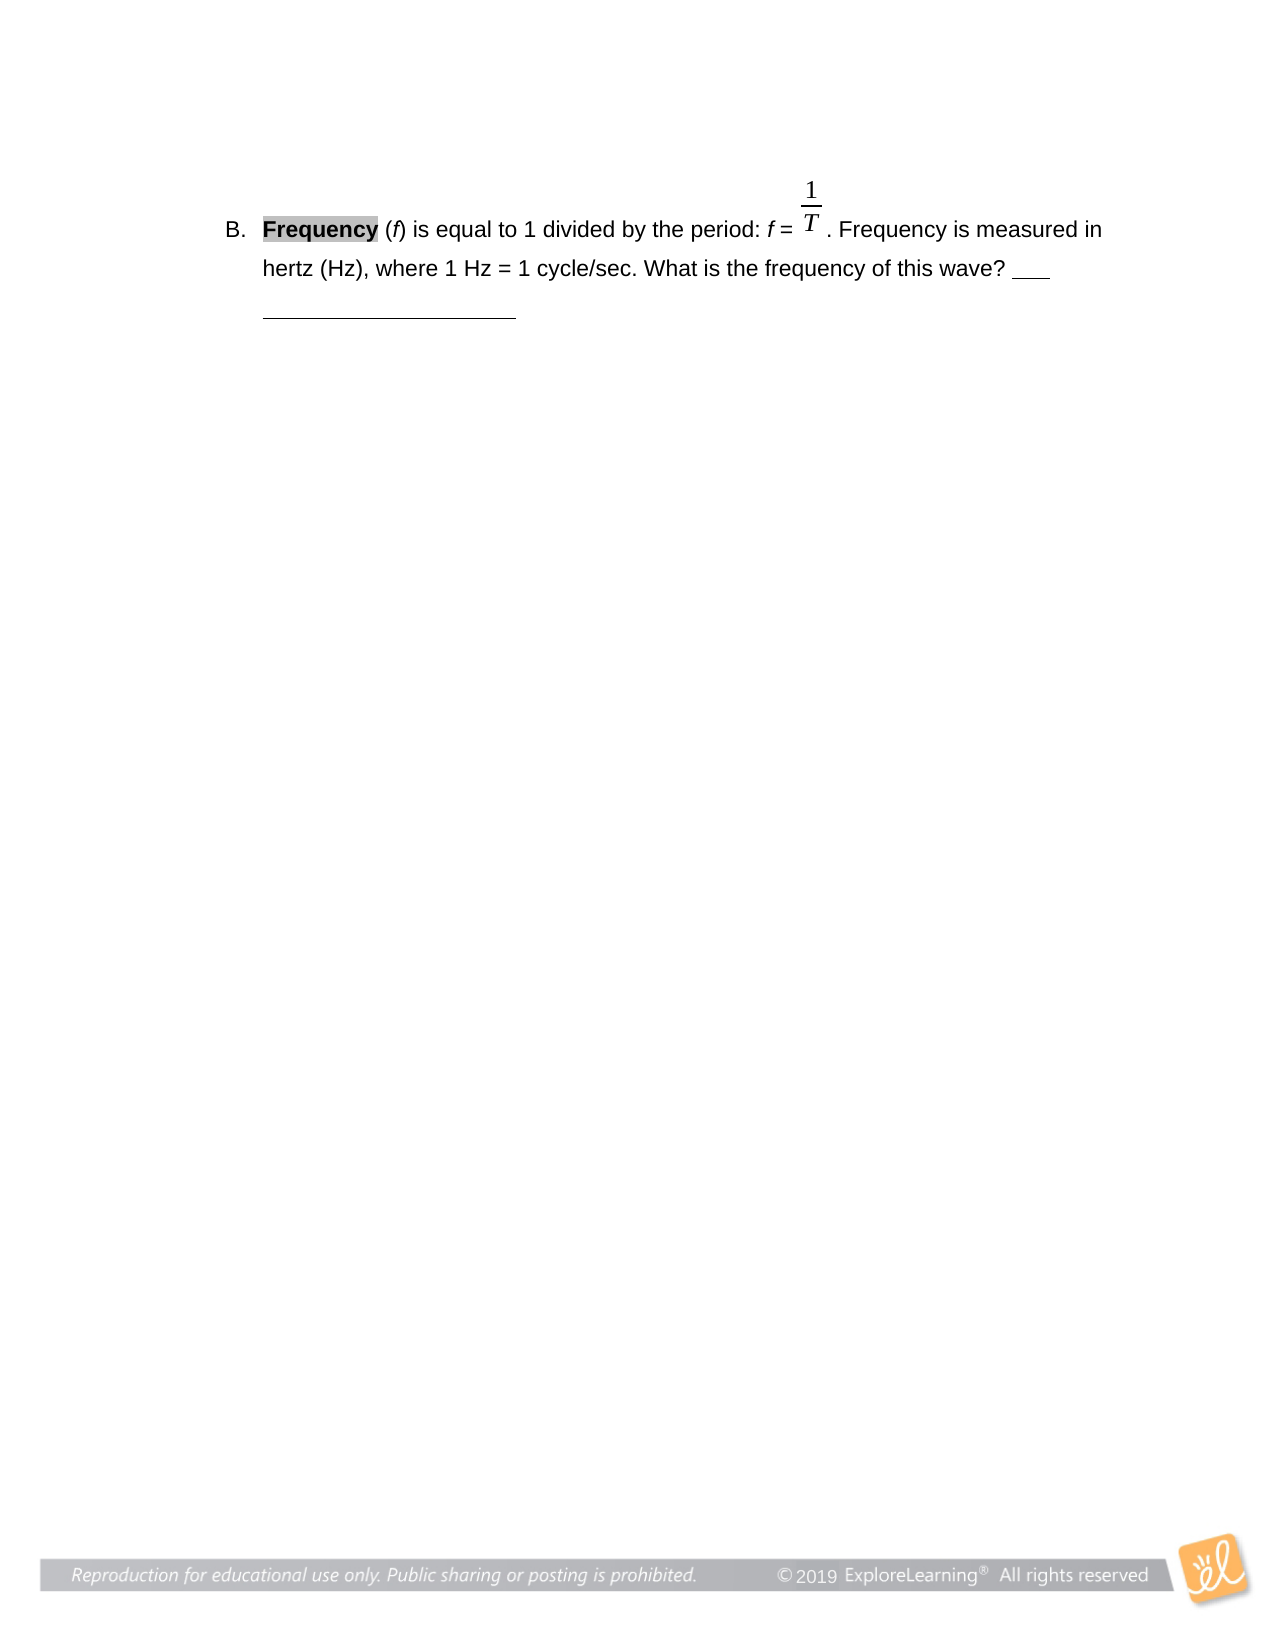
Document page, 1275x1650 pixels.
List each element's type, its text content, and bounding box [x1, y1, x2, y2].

list Frequency (f) is equal to 1 divided by the period: f = . Frequency is measured in hertz (Hz), where 1 Hz = 1 cycle/sec. What is the frequency of this wave? [225, 176, 1125, 321]
picture [0, 1518, 1275, 1637]
